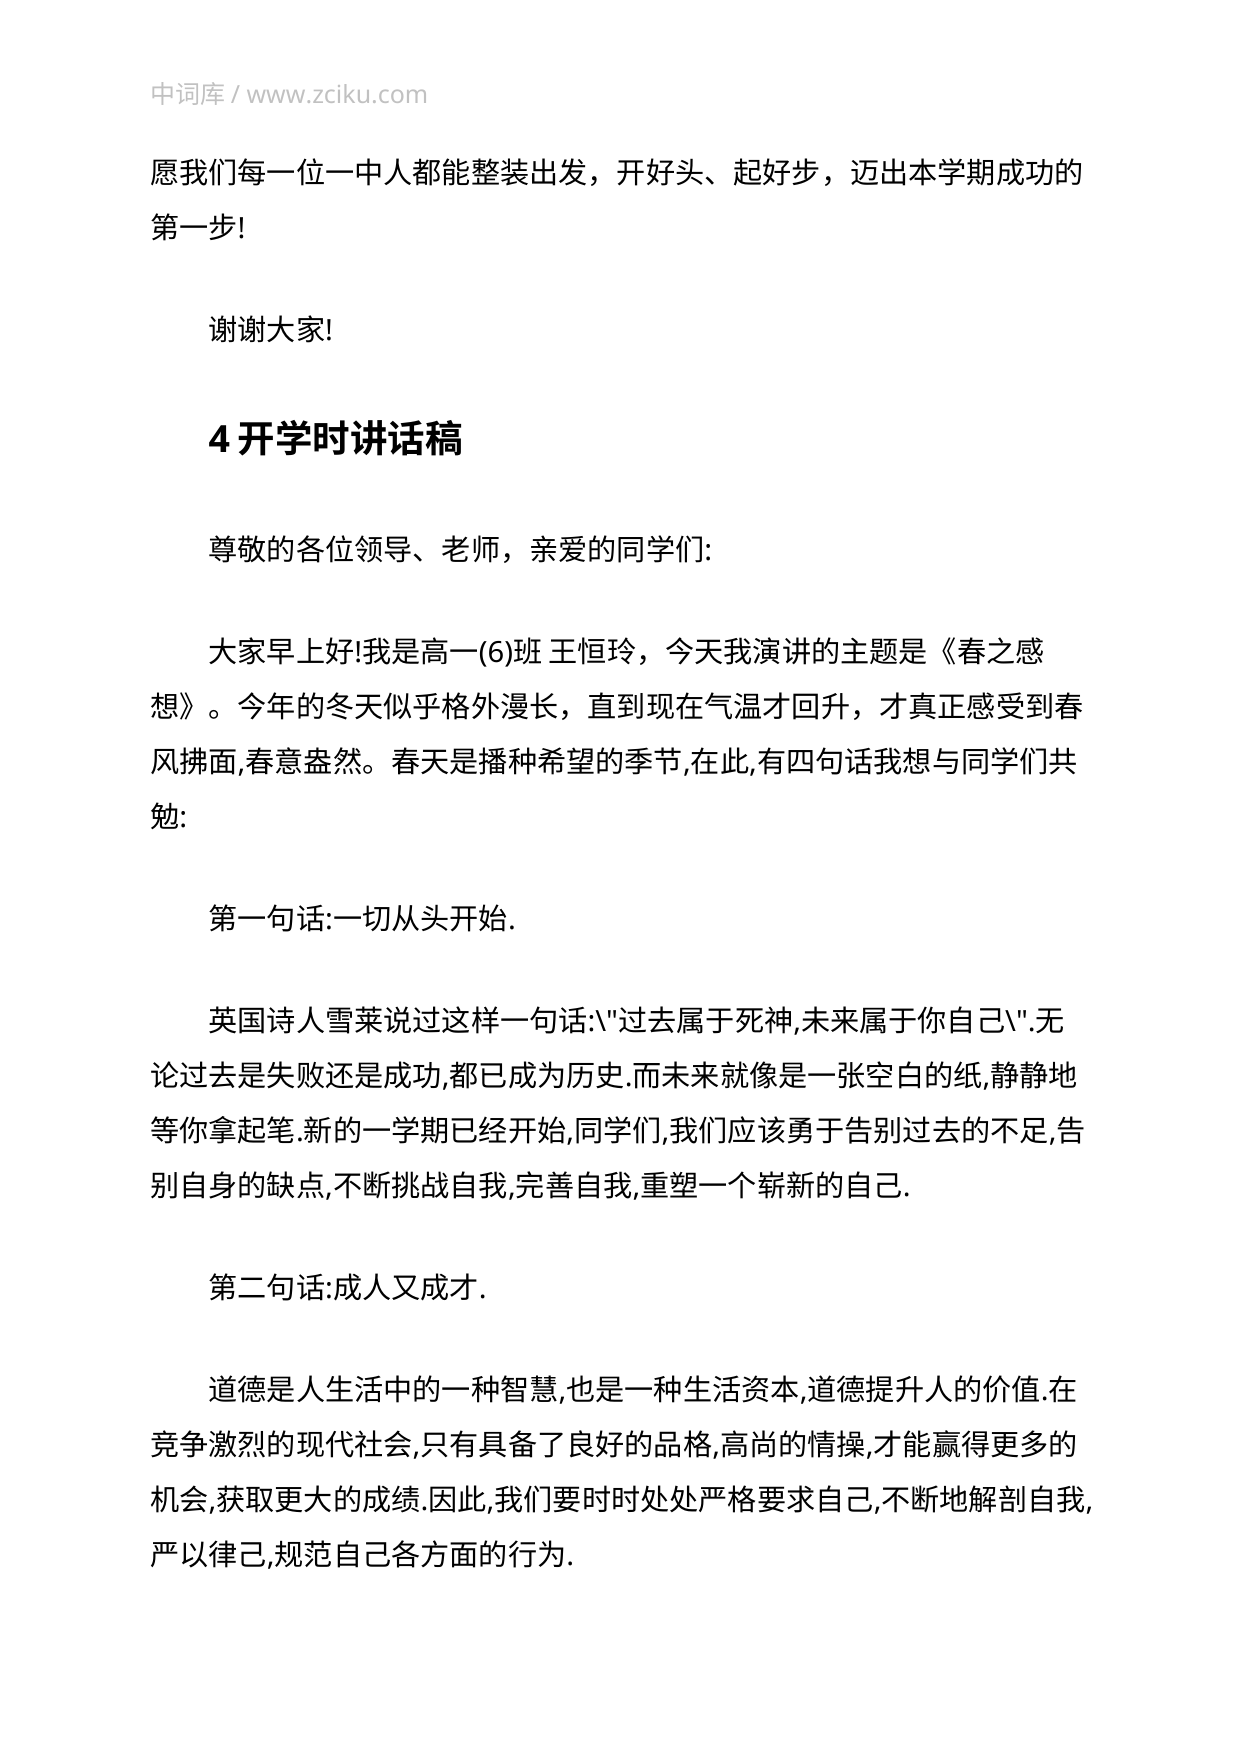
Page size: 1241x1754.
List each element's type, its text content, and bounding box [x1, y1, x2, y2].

text 谢谢大家! [150, 307, 1090, 349]
text 英国诗人雪莱说过这样一句话:\"过去属于死神,未来属于你自己\".无论过去是失败还是成功,都已成为历史.而未来就像是一张空白的纸,静静地等你拿起笔.新的一学期已经开始,同学们,我们应该勇于告别过去的不足,告别自身的缺点,不断挑战自我,完善自我,重塑一个崭新的自己. [150, 997, 1090, 1205]
text 道德是人生活中的一种智慧,也是一种生活资本,道德提升人的价值.在竞争激烈的现代社会,只有具备了良好的品格,高尚的情操,才能赢得更多的机会,获取更大的成绩.因此,我们要时时处处严格要求自己,不断地解剖自我,严以律己,规范自己各方面的行为. [150, 1366, 1090, 1574]
text 大家早上好!我是高一(6)班 王恒玲，今天我演讲的主题是《春之感想》。今年的冬天似乎格外漫长，直到现在气温才回升，才真正感受到春风拂面,春意盎然。春天是播种希望的季节,在此,有四句话我想与同学们共勉: [150, 628, 1090, 836]
text 第二句话:成人又成才. [150, 1264, 1090, 1307]
text 尊敬的各位领导、老师，亲爱的同学们: [150, 526, 1090, 569]
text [150, 150, 1090, 247]
text 第一句话:一切从头开始. [150, 895, 1090, 938]
text 4开学时讲话稿 [150, 409, 1090, 463]
